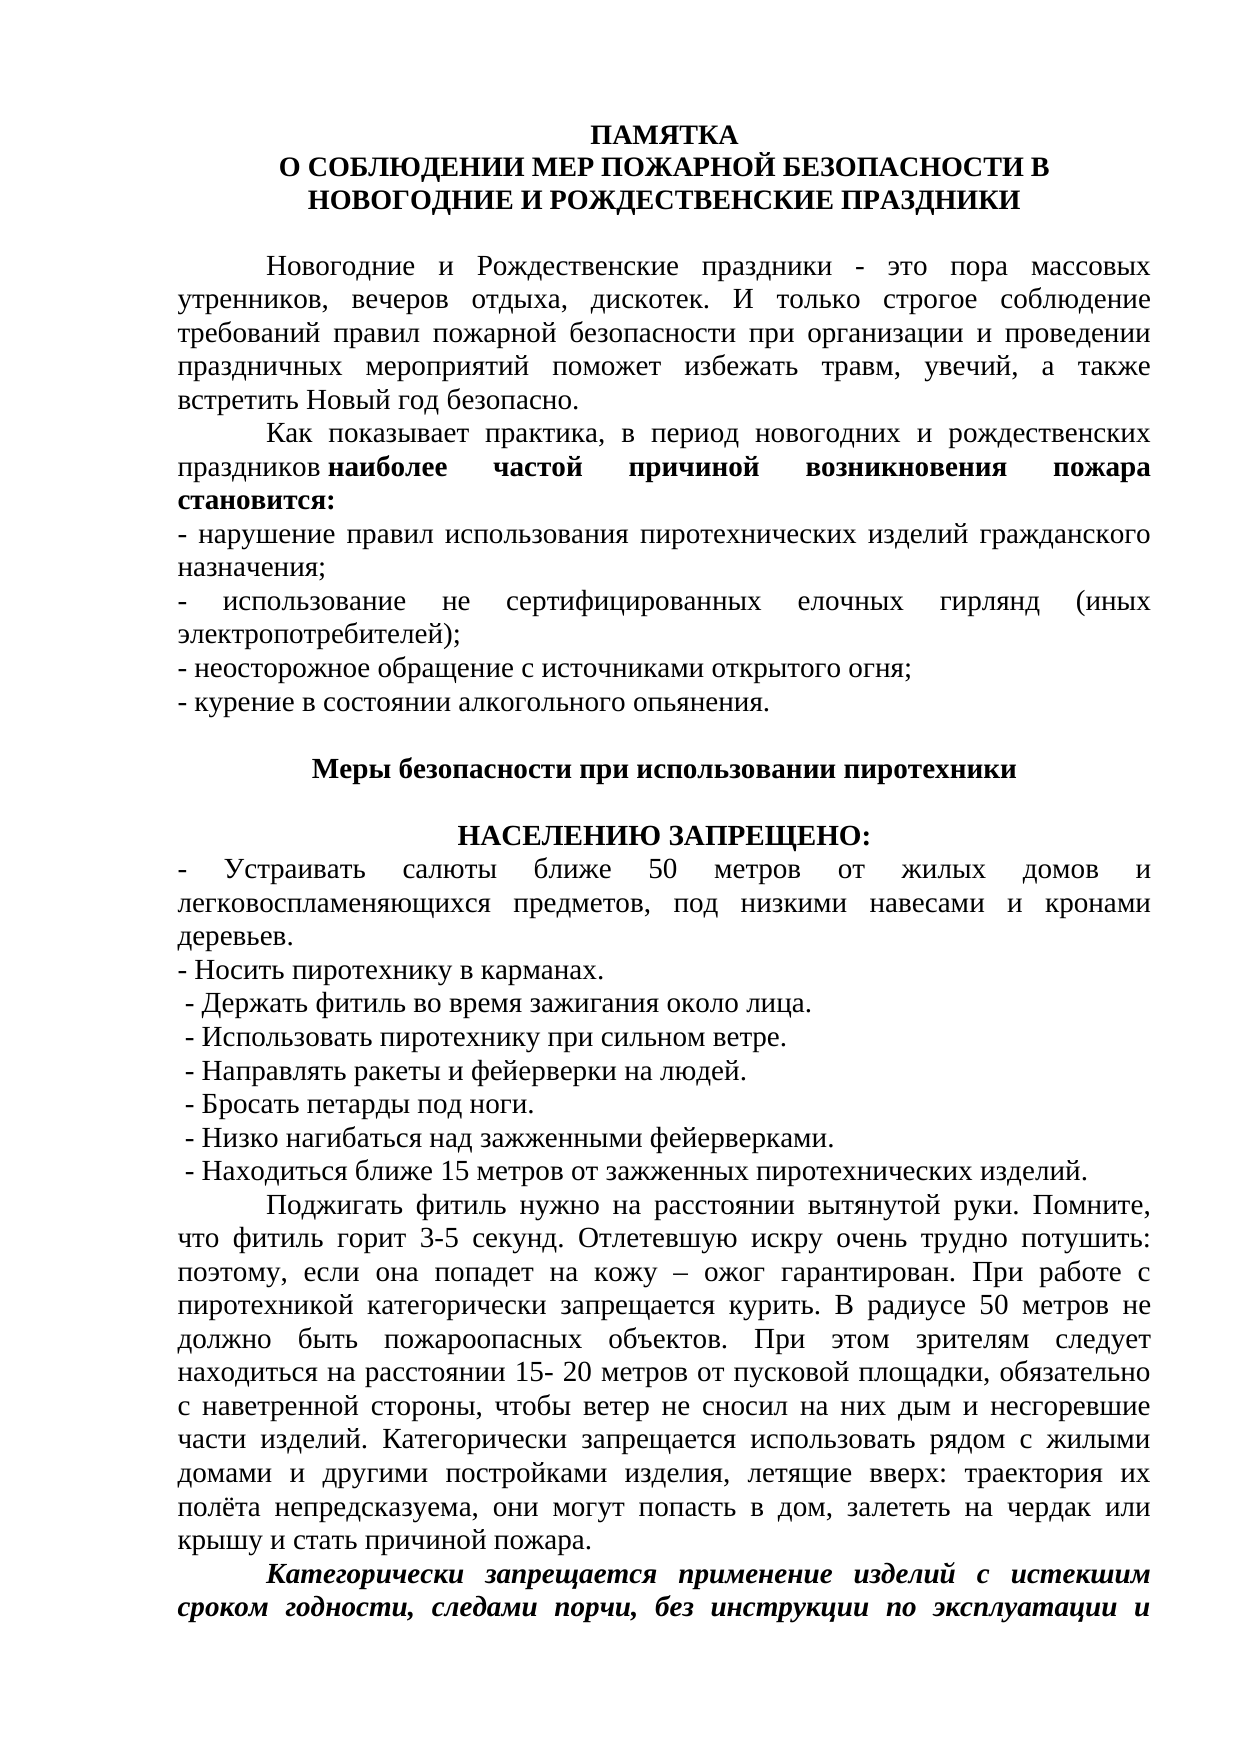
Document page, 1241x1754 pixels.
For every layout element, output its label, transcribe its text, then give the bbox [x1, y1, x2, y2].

text - курение в состоянии алкогольного опьянения. [177, 684, 1152, 717]
text - неосторожное обращение с источниками открытого огня; [177, 650, 1152, 684]
text - Находиться ближе 15 метров от зажженных пиротехнических изделий. [177, 1153, 1152, 1187]
text О СОБЛЮДЕНИИ МЕР ПОЖАРНОЙ БЕЗОПАСНОСТИ В [177, 151, 1152, 183]
text - Бросать петарды под ноги. [177, 1086, 1152, 1120]
text Как показывает практика, в период новогодних и рождественских праздников наиболее частой причиной возникновения пожара становится: [177, 415, 1152, 516]
text - Низко нагибаться над зажженными фейерверками. [177, 1120, 1152, 1153]
text - нарушение правил использования пиротехнических изделий гражданского назначения; [177, 516, 1152, 583]
text - Использовать пиротехнику при сильном ветре. [177, 1019, 1152, 1053]
text НОВОГОДНИЕ И РОЖДЕСТВЕНСКИЕ ПРАЗДНИКИ [177, 183, 1152, 215]
text - использование не сертифицированных елочных гирлянд (иных электропотребителей); [177, 583, 1152, 650]
text - Устраивать салюты ближе 50 метров от жилых домов и легковоспламеняющихся предметов, под низкими навесами и кронами деревьев. [177, 851, 1152, 952]
text Новогодние и Рождественские праздники - это пора массовых утренников, вечеров отдыха, дискотек. И только строгое соблюдение требований правил пожарной безопасности при организации и проведении праздничных мероприятий поможет избежать травм, увечий, а также встретить Новый год безопасно. [177, 248, 1152, 415]
text Меры безопасности при использовании пиротехники [177, 751, 1152, 784]
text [177, 1556, 1152, 1623]
text Поджигать фитиль нужно на расстоянии вытянутой руки. Помните, что фитиль горит 3-5 секунд. Отлетевшую искру очень трудно потушить: поэтому, если она попадет на кожу – ожог гарантирован. При работе с пиротехникой категорически запрещается курить. В радиусе 50 метров не должно быть пожароопасных объектов. При этом зрителям следует находиться на расстоянии 15- 20 метров от пусковой площадки, обязательно с наветренной стороны, чтобы ветер не сносил на них дым и несгоревшие части изделий. Категорически запрещается использовать рядом с жилыми домами и другими постройками изделия, летящие вверх: траектория их полёта непредсказуема, они могут попасть в дом, залететь на чердак или крышу и стать причиной пожара. [177, 1187, 1152, 1556]
text - Держать фитиль во время зажигания около лица. [177, 986, 1152, 1019]
text - Направлять ракеты и фейерверки на людей. [177, 1053, 1152, 1086]
text ПАМЯТКА [177, 118, 1152, 151]
text - Носить пиротехнику в карманах. [177, 952, 1152, 986]
text НАСЕЛЕНИЮ ЗАПРЕЩЕНО: [177, 818, 1152, 851]
